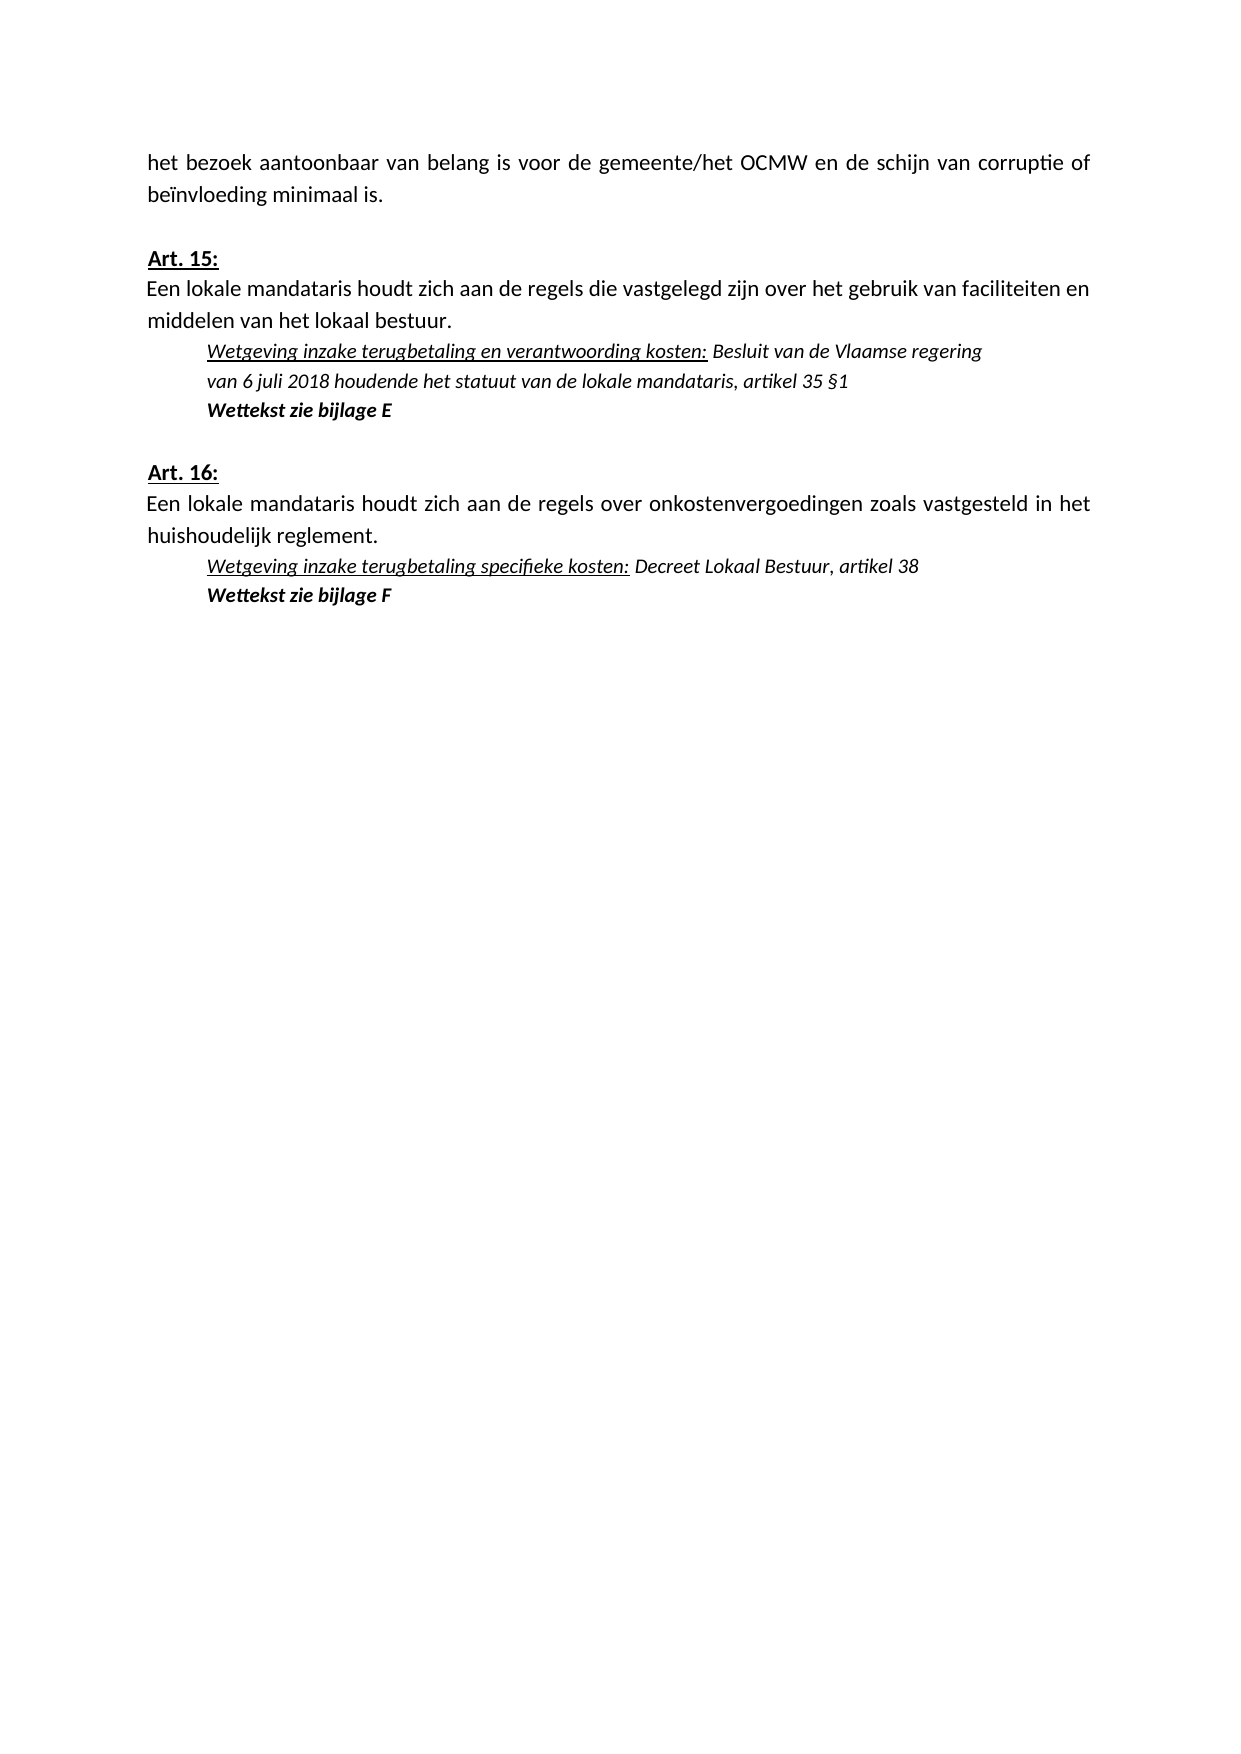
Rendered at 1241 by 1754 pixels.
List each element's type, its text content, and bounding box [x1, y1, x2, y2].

text van 6 juli 2018 houdende het statuut van de lokale mandataris, artikel 35 §1 [207, 368, 1093, 393]
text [146, 148, 1092, 208]
text Wetgeving inzake terugbetaling en verantwoording kosten: Besluit van de Vlaamse regering [207, 339, 1093, 364]
text Art. 15: [148, 244, 1093, 272]
text Wettekst zie bijlage F [207, 582, 1093, 608]
text Wettekst zie bijlage E [207, 397, 1093, 422]
text Art. 16: [148, 458, 1093, 486]
text Een lokale mandataris houdt zich aan de regels die vastgelegd zijn over het gebruik van faciliteiten en middelen van het lokaal bestuur. [146, 274, 1092, 334]
text Wetgeving inzake terugbetaling specifieke kosten: Decreet Lokaal Bestuur, artikel 38 [207, 553, 1093, 578]
text Een lokale mandataris houdt zich aan de regels over onkostenvergoedingen zoals vastgesteld in het huishoudelijk reglement. [146, 489, 1092, 549]
